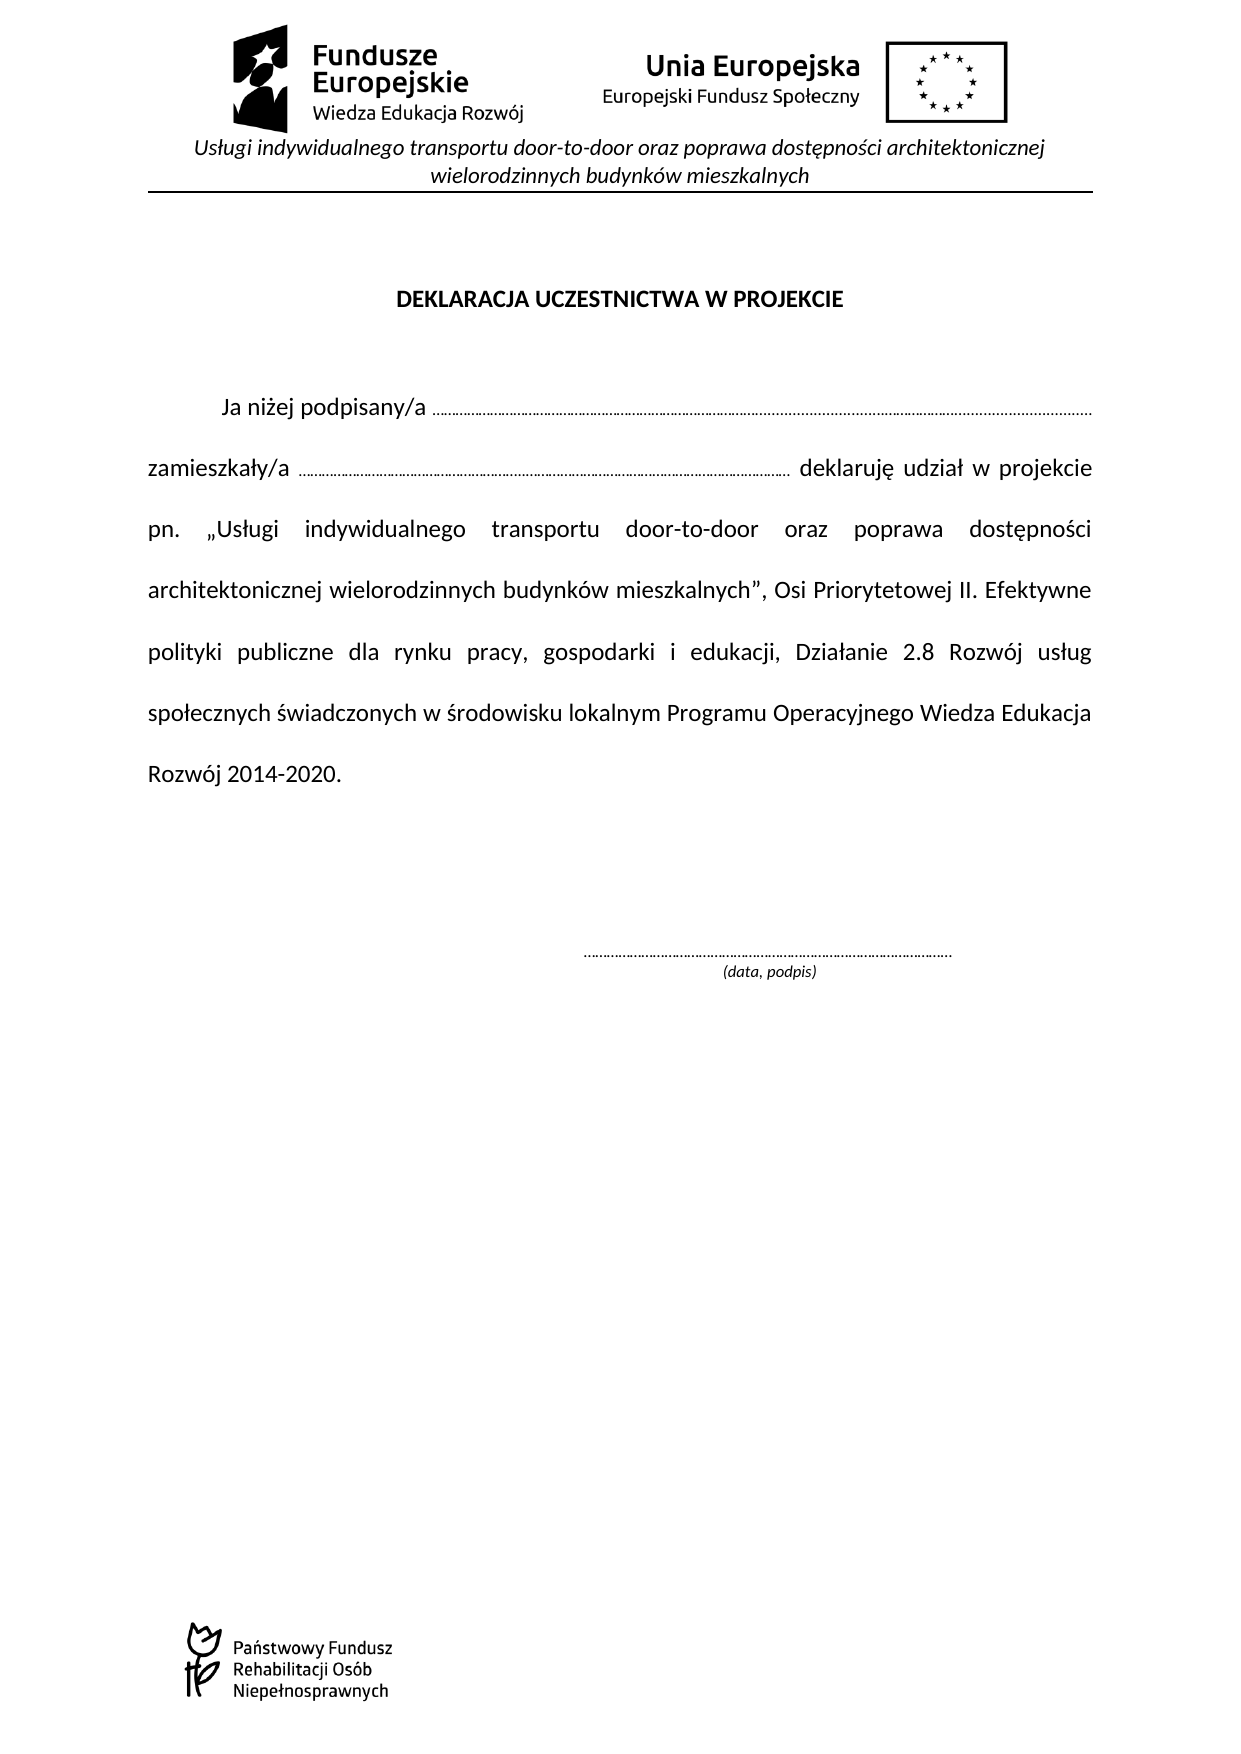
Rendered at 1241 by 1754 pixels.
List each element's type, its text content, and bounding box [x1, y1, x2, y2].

text DEKLARACJA UCZESTNICTWA W PROJEKCIE [148, 283, 1093, 314]
picture [147, 1587, 428, 1736]
text …………………………………………………………………………………… [443, 941, 1093, 961]
text Ja niżej podpisany/a …………………………………………………………………………...............................………………................................. zamieszkały/a …………………………………………………..…………………………………………………………… deklaruję udział w projekcie pn. „Usługi indywidualnego transportu door-to-door oraz poprawa dostępności architektonicznej wielorodzinnych budynków mieszkalnych”, Osi Priorytetowej II. Efektywne polityki publiczne dla rynku pracy, gospodarki i edukacji, Działanie 2.8 Rozwój usług społecznych świadczonych w środowisku lokalnym Programu Operacyjnego Wiedza Edukacja Rozwój 2014-2020. [148, 391, 1093, 788]
text (data, podpis) [443, 961, 1093, 981]
picture [206, 0, 1034, 160]
